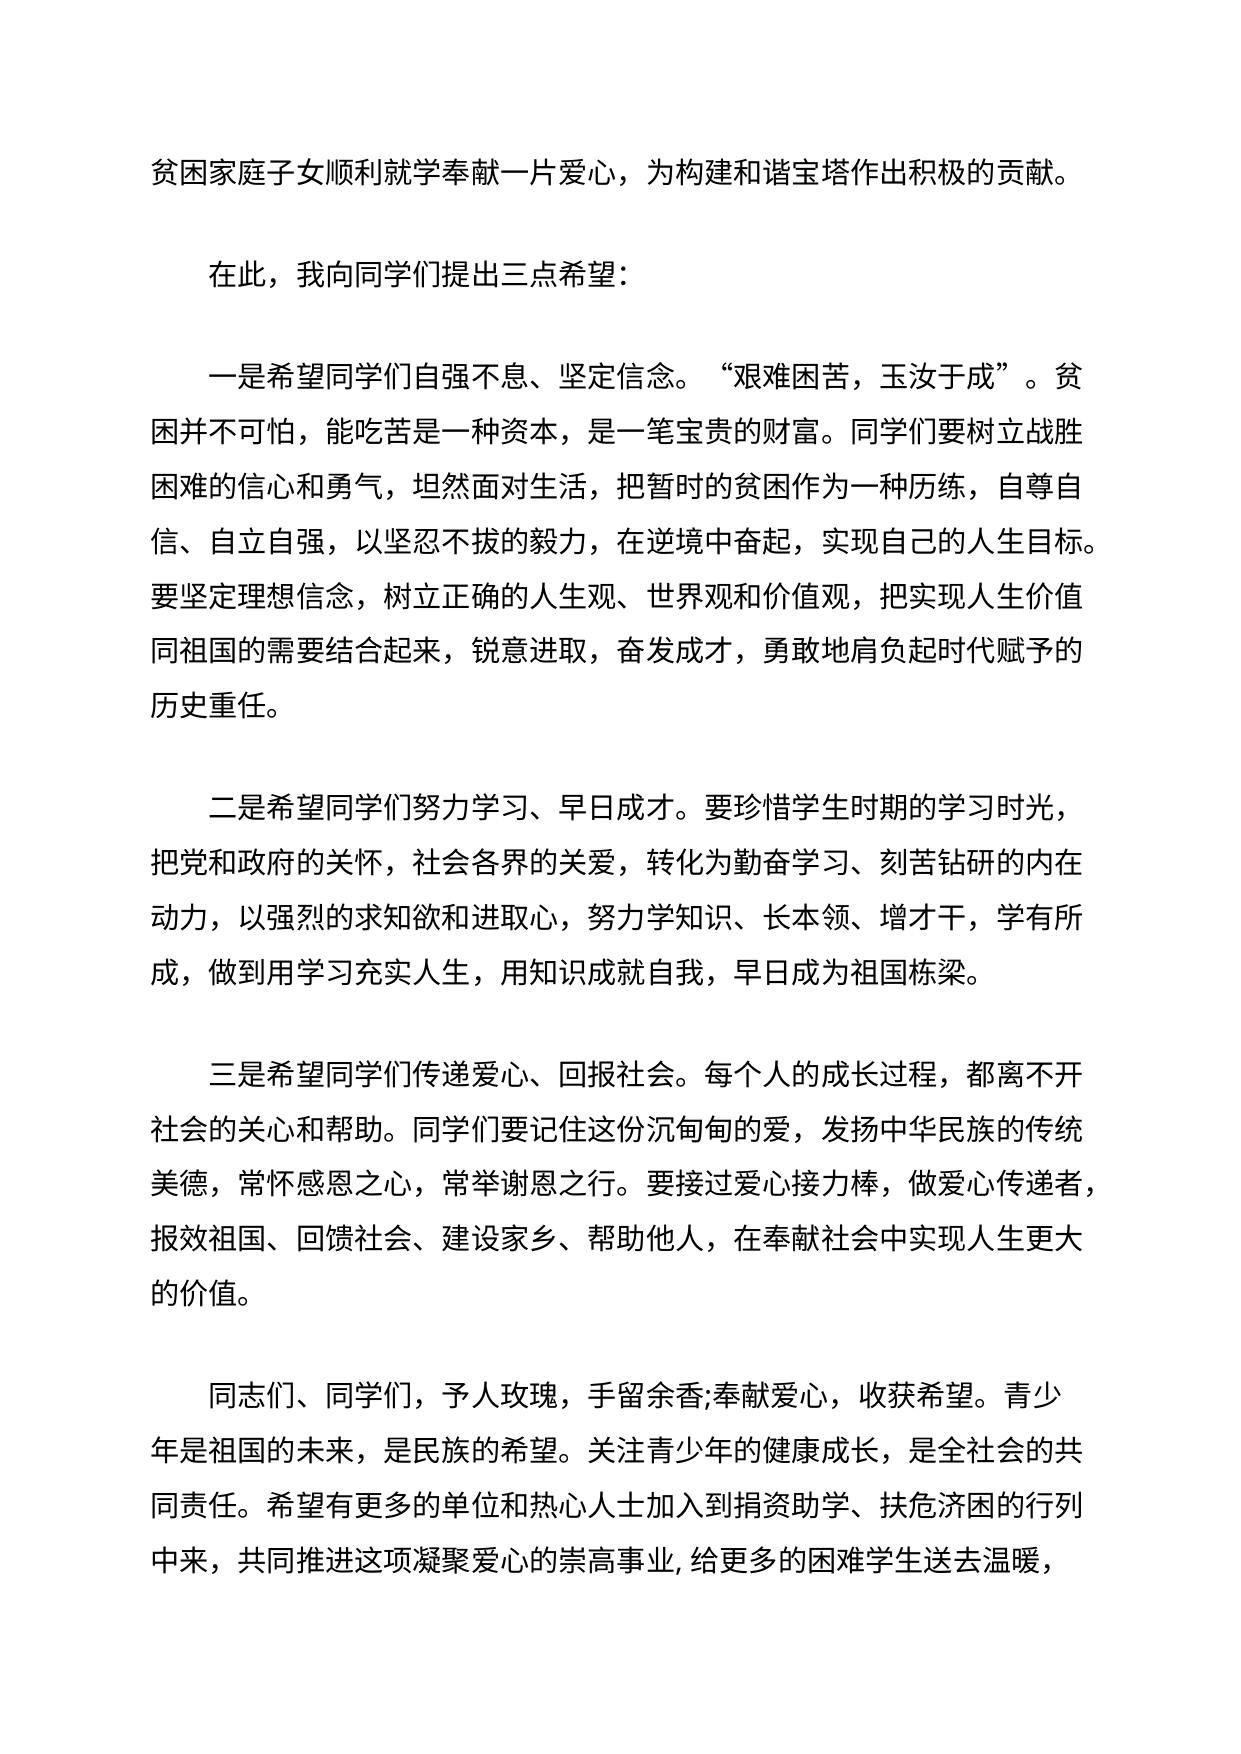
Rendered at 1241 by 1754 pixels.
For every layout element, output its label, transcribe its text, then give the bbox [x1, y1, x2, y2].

text 在此，我向同学们提出三点希望： [150, 252, 1090, 294]
text 一是希望同学们自强不息、坚定信念。“艰难困苦，玉汝于成”。贫困并不可怕，能吃苦是一种资本，是一笔宝贵的财富。同学们要树立战胜困难的信心和勇气，坦然面对生活，把暂时的贫困作为一种历练，自尊自信、自立自强，以坚忍不拔的毅力，在逆境中奋起，实现自己的人生目标。要坚定理想信念，树立正确的人生观、世界观和价值观，把实现人生价值同祖国的需要结合起来，锐意进取，奋发成才，勇敢地肩负起时代赋予的历史重任。 [150, 353, 1090, 725]
text 三是希望同学们传递爱心、回报社会。每个人的成长过程，都离不开社会的关心和帮助。同学们要记住这份沉甸甸的爱，发扬中华民族的传统美德，常怀感恩之心，常举谢恩之行。要接过爱心接力棒，做爱心传递者，报效祖国、回馈社会、建设家乡、帮助他人，在奉献社会中实现人生更大的价值。 [150, 1051, 1090, 1313]
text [150, 1372, 1090, 1580]
text 二是希望同学们努力学习、早日成才。要珍惜学生时期的学习时光，把党和政府的关怀，社会各界的关爱，转化为勤奋学习、刻苦钻研的内在动力，以强烈的求知欲和进取心，努力学知识、长本领、增才干，学有所成，做到用学习充实人生，用知识成就自我，早日成为祖国栋梁。 [150, 785, 1090, 992]
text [150, 150, 1090, 192]
